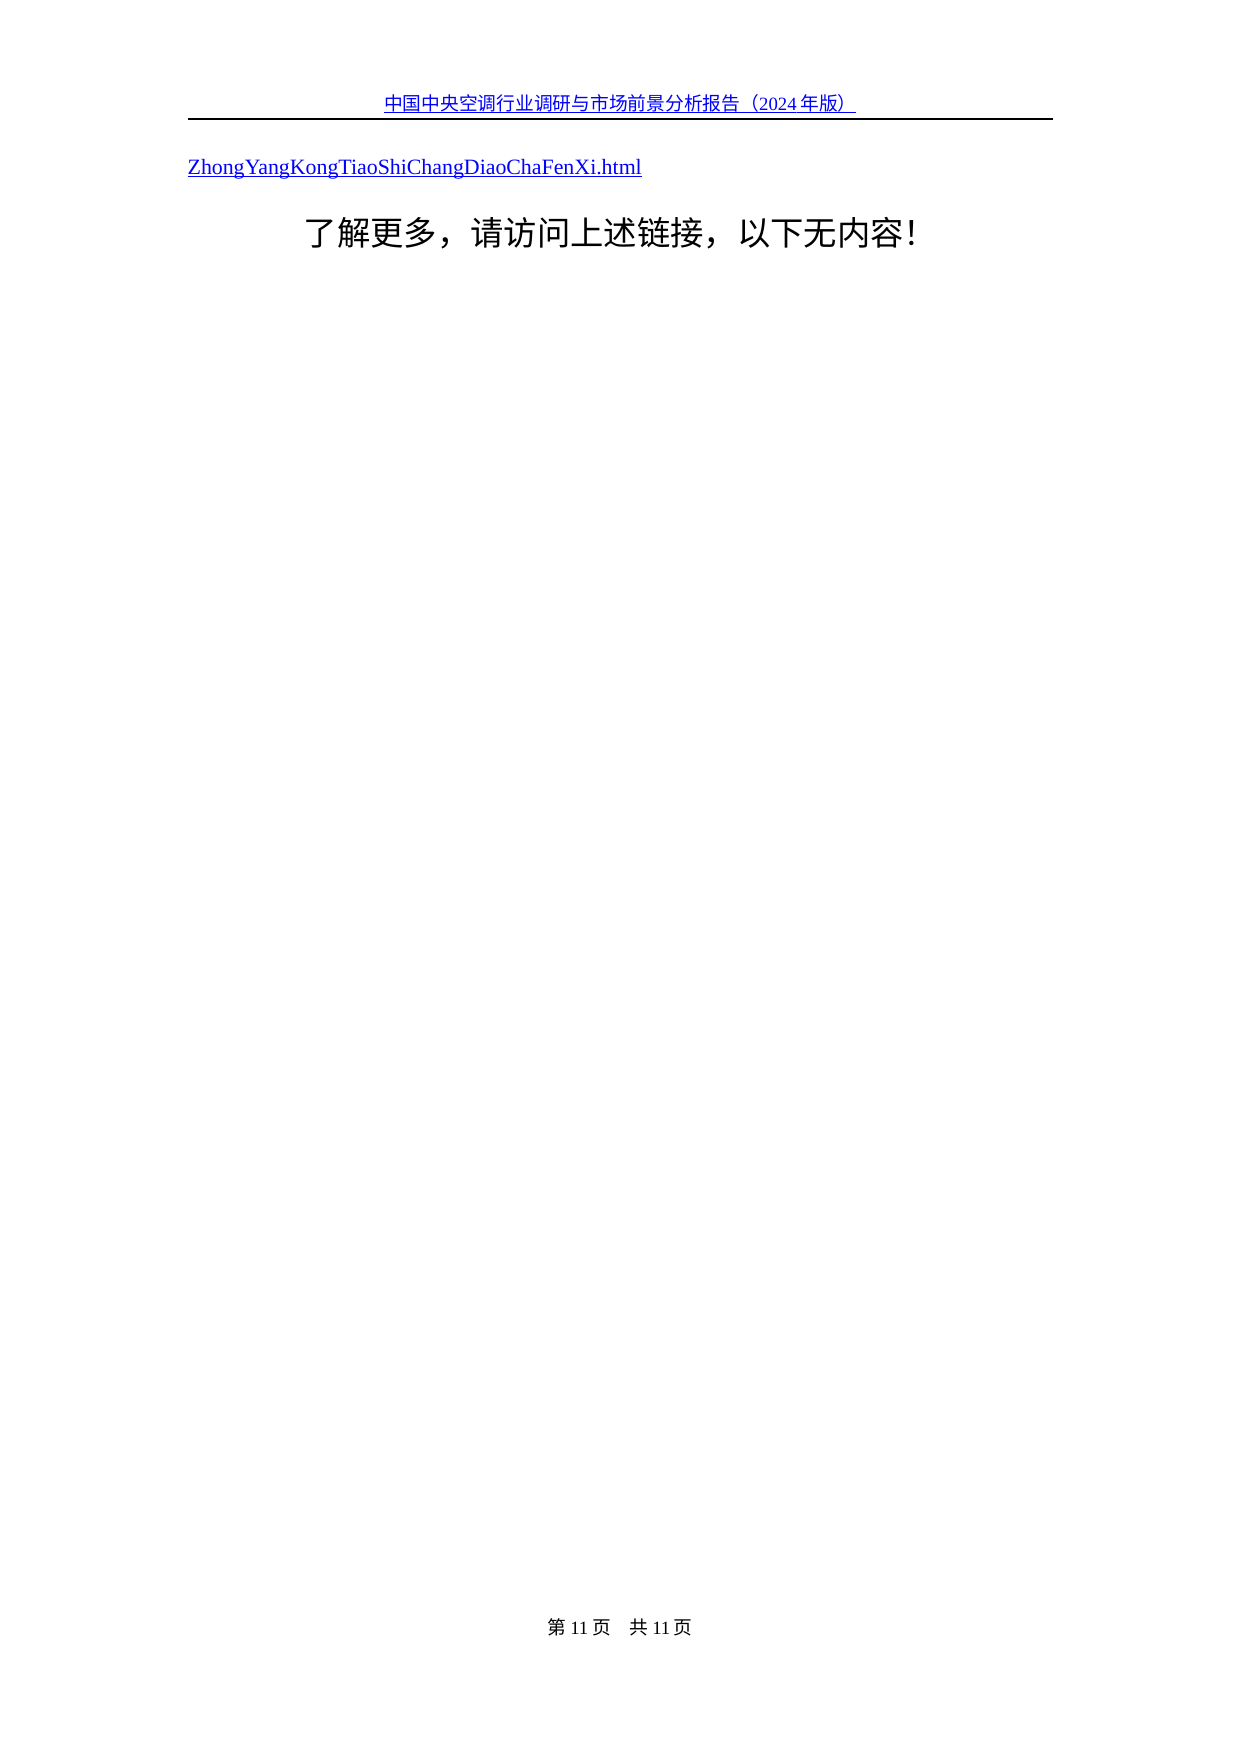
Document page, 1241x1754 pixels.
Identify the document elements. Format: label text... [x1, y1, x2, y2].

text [187, 150, 1053, 183]
title 了解更多，请访问上述链接，以下无内容！ [187, 199, 1053, 264]
